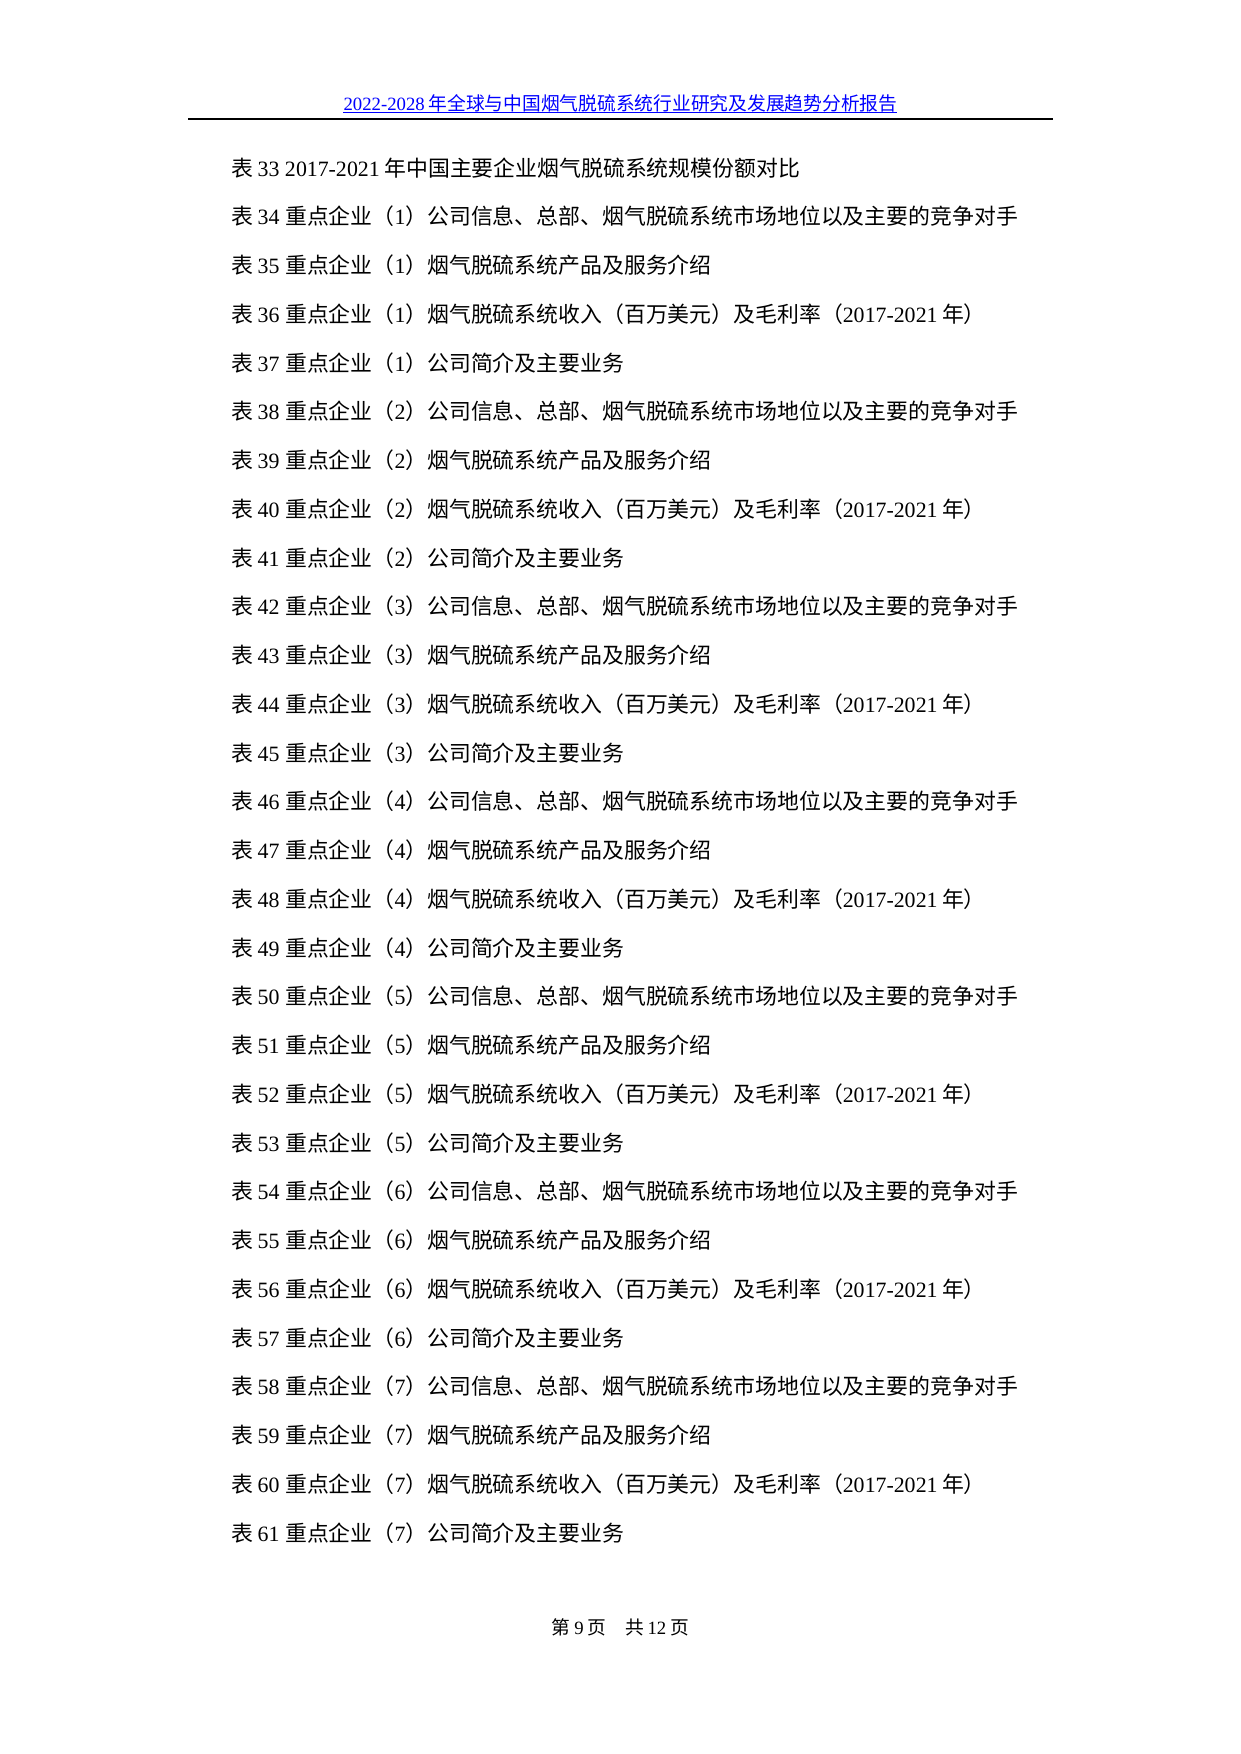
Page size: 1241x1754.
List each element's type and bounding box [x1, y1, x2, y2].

text [187, 150, 1053, 1548]
